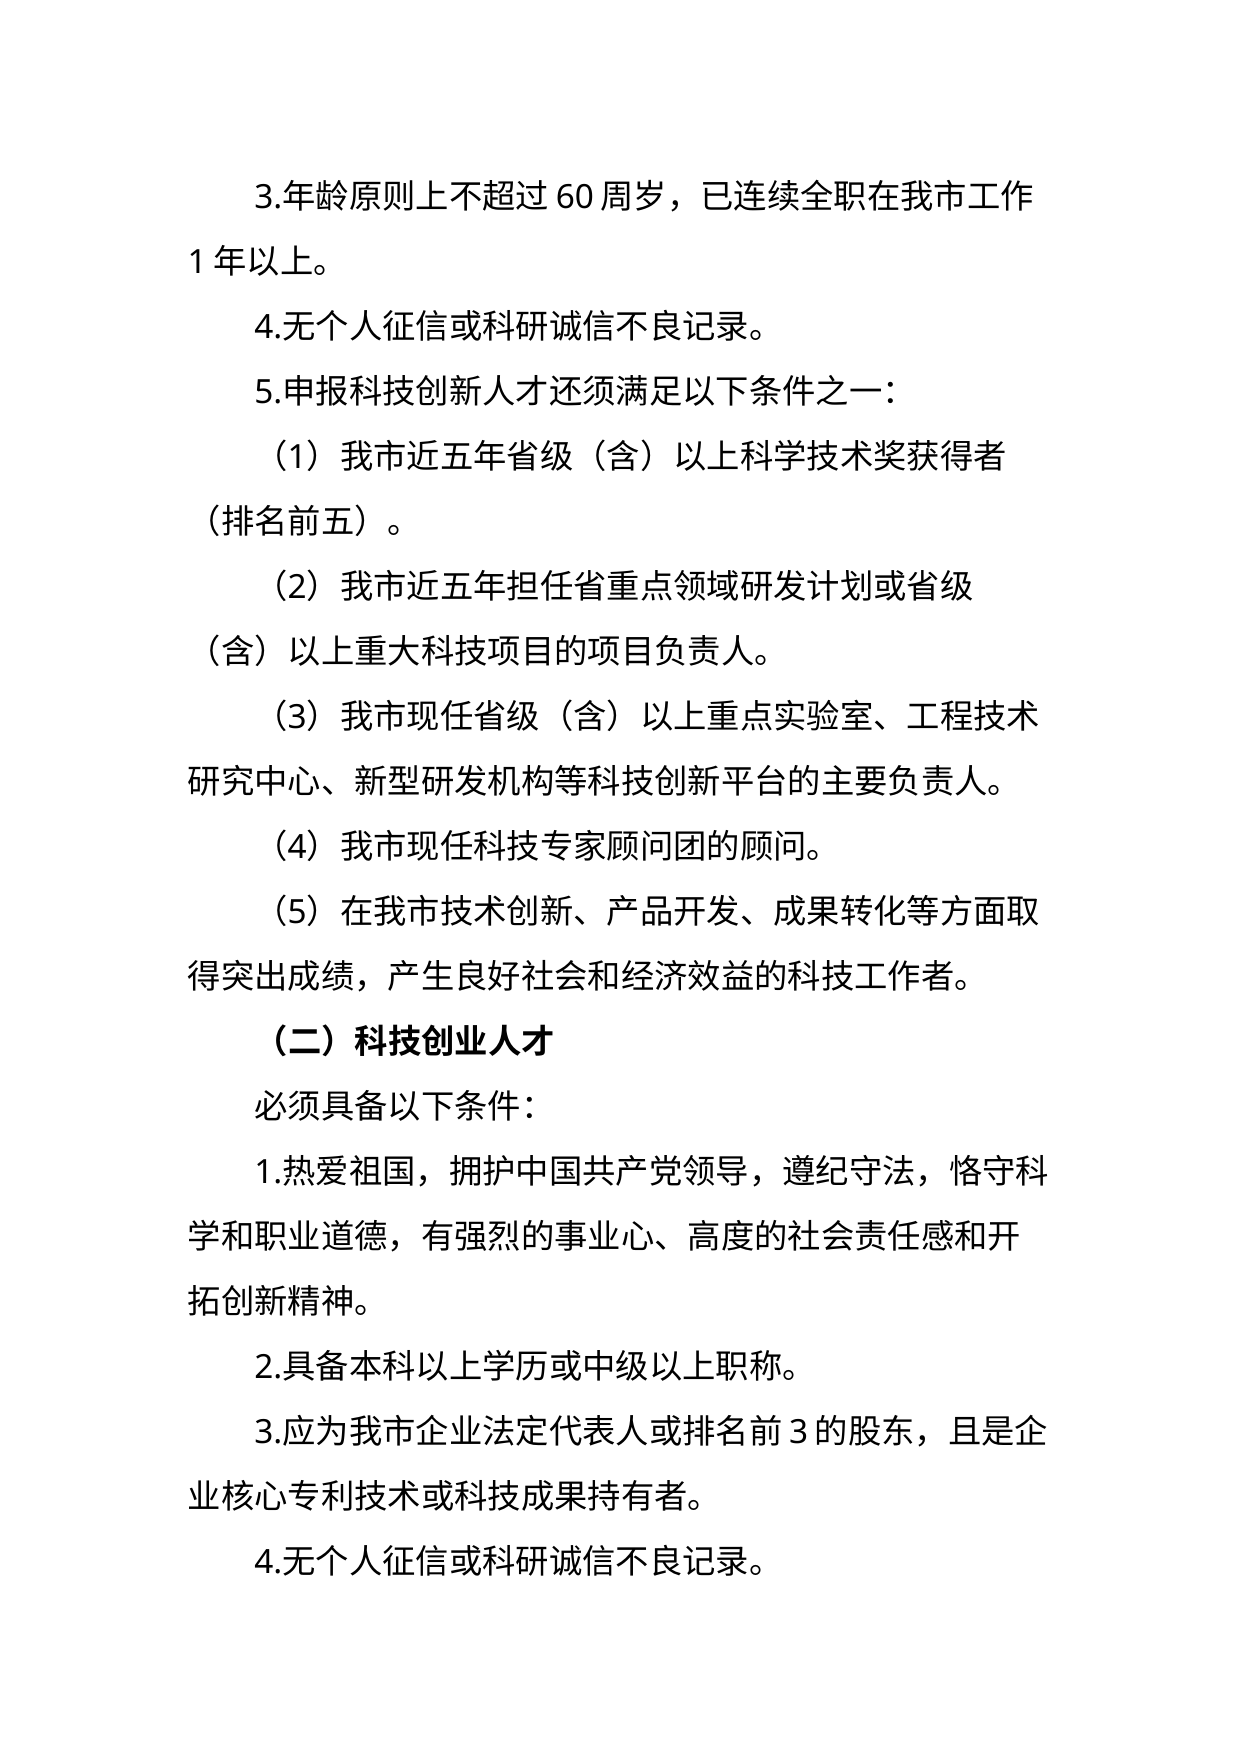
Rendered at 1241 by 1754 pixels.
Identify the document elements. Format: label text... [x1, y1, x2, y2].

text （3）我市现任省级（含）以上重点实验室、工程技术研究中心、新型研发机构等科技创新平台的主要负责人。 [187, 682, 1053, 812]
text （2）我市近五年担任省重点领域研发计划或省级（含）以上重大科技项目的项目负责人。 [187, 552, 1053, 682]
text 1.热爱祖国，拥护中国共产党领导，遵纪守法，恪守科学和职业道德，有强烈的事业心、高度的社会责任感和开拓创新精神。 [187, 1137, 1053, 1332]
text 4.无个人征信或科研诚信不良记录。 [187, 292, 1053, 357]
text 4.无个人征信或科研诚信不良记录。 [187, 1527, 1053, 1592]
text （4）我市现任科技专家顾问团的顾问。 [187, 812, 1053, 877]
text （5）在我市技术创新、产品开发、成果转化等方面取得突出成绩，产生良好社会和经济效益的科技工作者。 [187, 877, 1053, 1007]
text 3.年龄原则上不超过60周岁，已连续全职在我市工作1年以上。 [187, 162, 1053, 292]
text 2.具备本科以上学历或中级以上职称。 [187, 1332, 1053, 1397]
text 5.申报科技创新人才还须满足以下条件之一： [187, 357, 1053, 422]
text 必须具备以下条件： [187, 1072, 1053, 1137]
text （二）科技创业人才 [187, 1007, 1053, 1072]
text （1）我市近五年省级（含）以上科学技术奖获得者（排名前五）。 [187, 422, 1053, 552]
text 3.应为我市企业法定代表人或排名前3的股东，且是企业核心专利技术或科技成果持有者。 [187, 1397, 1053, 1527]
